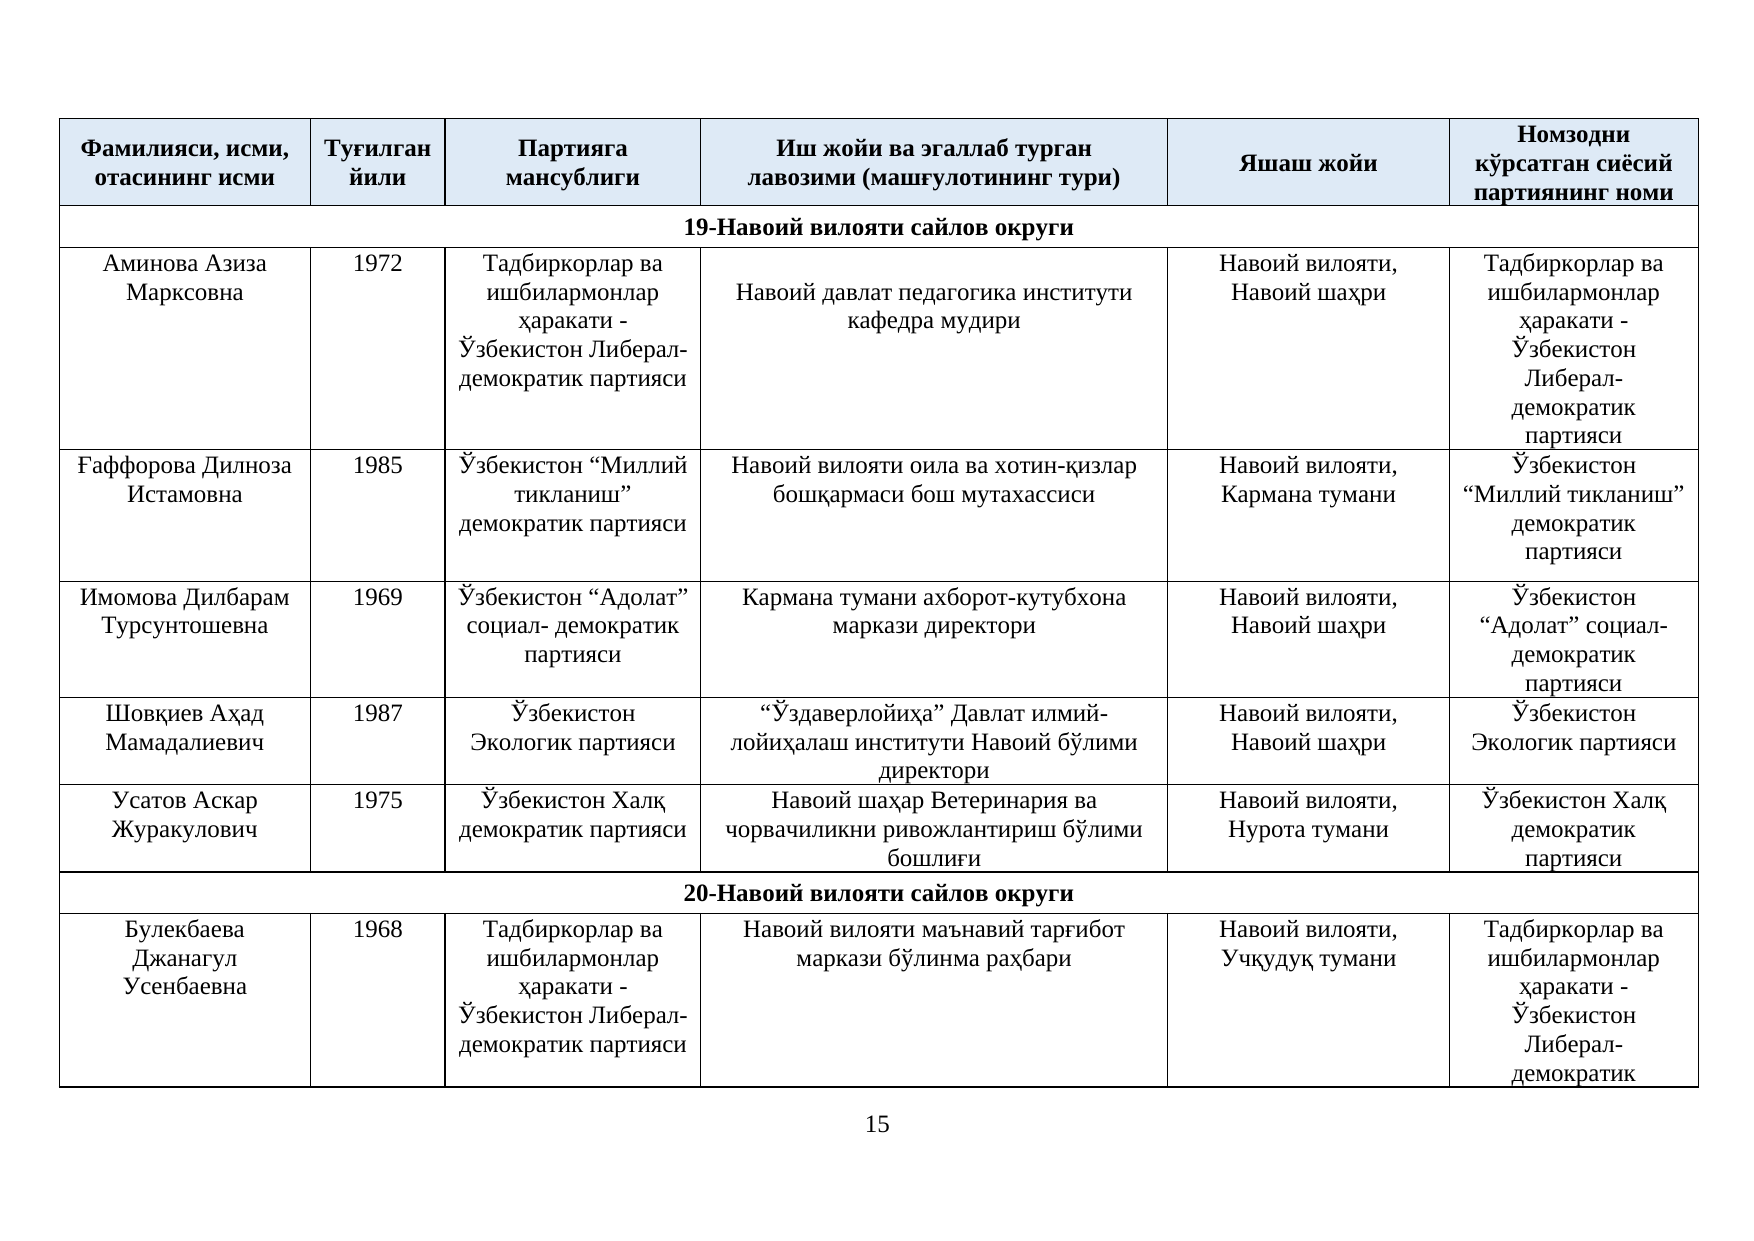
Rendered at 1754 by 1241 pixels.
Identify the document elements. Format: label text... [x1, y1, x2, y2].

table_cell Навоий вилояти, Нурота тумани [1168, 785, 1449, 871]
table_cell 1987 [311, 698, 444, 784]
table_cell Тадбиркорлар ва ишбилармонлар ҳаракати - Ўзбекистон Либерал- демократик партияси [446, 248, 700, 449]
table_header Яшаш жойи [1168, 119, 1449, 205]
table_cell Навоий вилояти, Кармана тумани [1168, 450, 1449, 581]
table_header Туғилган йили [311, 119, 444, 205]
table_cell Навоий шаҳар Ветеринария ва чорвачиликни ривожлантириш бўлими бошлиғи [701, 785, 1167, 871]
table_cell Навоий давлат педагогика институти кафедра мудири [701, 248, 1167, 449]
table_cell Ўзбекистон “Адолат” социал- демократик партияси [446, 582, 700, 697]
table_cell Навоий вилояти, Учқудуқ тумани [1168, 914, 1449, 1086]
table_cell Булекбаева Джанагул Усенбаевна [60, 914, 310, 1086]
table_cell Ўзбекистон Экологик партияси [446, 698, 700, 784]
table_cell Навоий вилояти оила ва хотин-қизлар бошқармаси бош мутахассиси [701, 450, 1167, 581]
table_cell 1985 [311, 450, 444, 581]
table_cell Тадбиркорлар ва ишбилармонлар ҳаракати - Ўзбекистон Либерал- демократик партияси [1450, 248, 1698, 449]
table_cell Ўзбекистон “Миллий тикланиш” демократик партияси [446, 450, 700, 581]
table_cell Ўзбекистон Халқ демократик партияси [446, 785, 700, 871]
table_cell 1972 [311, 248, 444, 449]
table_cell 1975 [311, 785, 444, 871]
table_cell Аминова Азиза Марксовна [60, 248, 310, 449]
table_cell 1969 [311, 582, 444, 697]
table_cell 1968 [311, 914, 444, 1086]
table_cell Кармана тумани ахборот-кутубхона маркази директори [701, 582, 1167, 697]
table_cell Ўзбекистон Экологик партияси [1450, 698, 1698, 784]
table_cell Тадбиркорлар ва ишбилармонлар ҳаракати - Ўзбекистон Либерал- демократик партияси [1450, 914, 1698, 1086]
table_cell “Ўздаверлойиҳа” Давлат илмий-лойиҳалаш институти Навоий бўлими директори [701, 698, 1167, 784]
table_cell Ўзбекистон “Миллий тикланиш” демократик партияси [1450, 450, 1698, 581]
table_cell Навоий вилояти, Навоий шаҳри [1168, 582, 1449, 697]
table_header Фамилияси, исми, отасининг исми [60, 119, 310, 205]
table_cell Ўзбекистон Халқ демократик партияси [1450, 785, 1698, 871]
table_cell Шовқиев Аҳад Мамадалиевич [60, 698, 310, 784]
table_cell Ўзбекистон “Адолат” социал- демократик партияси [1450, 582, 1698, 697]
table_header Номзодни кўрсатган сиёсий партиянинг номи [1450, 119, 1698, 205]
table_header Партияга мансублиги [446, 119, 700, 205]
table_cell Ғаффорова Дилноза Истамовна [60, 450, 310, 581]
table_cell Навоий вилояти маънавий тарғибот маркази бўлинма раҳбари [701, 914, 1167, 1086]
table_cell Имомова Дилбарам Турсунтошевна [60, 582, 310, 697]
table_cell Навоий вилояти, Навоий шаҳри [1168, 248, 1449, 449]
table_cell Тадбиркорлар ва ишбилармонлар ҳаракати - Ўзбекистон Либерал- демократик партияси [446, 914, 700, 1086]
table_cell Навоий вилояти, Навоий шаҳри [1168, 698, 1449, 784]
table_header Иш жойи ва эгаллаб турган лавозими (машғулотининг тури) [701, 119, 1167, 205]
table_cell Усатов Аскар Журакулович [60, 785, 310, 871]
table_cell 19-Навоий вилояти сайлов округи [60, 206, 1698, 247]
table_cell 20-Навоий вилояти сайлов округи [60, 873, 1698, 913]
